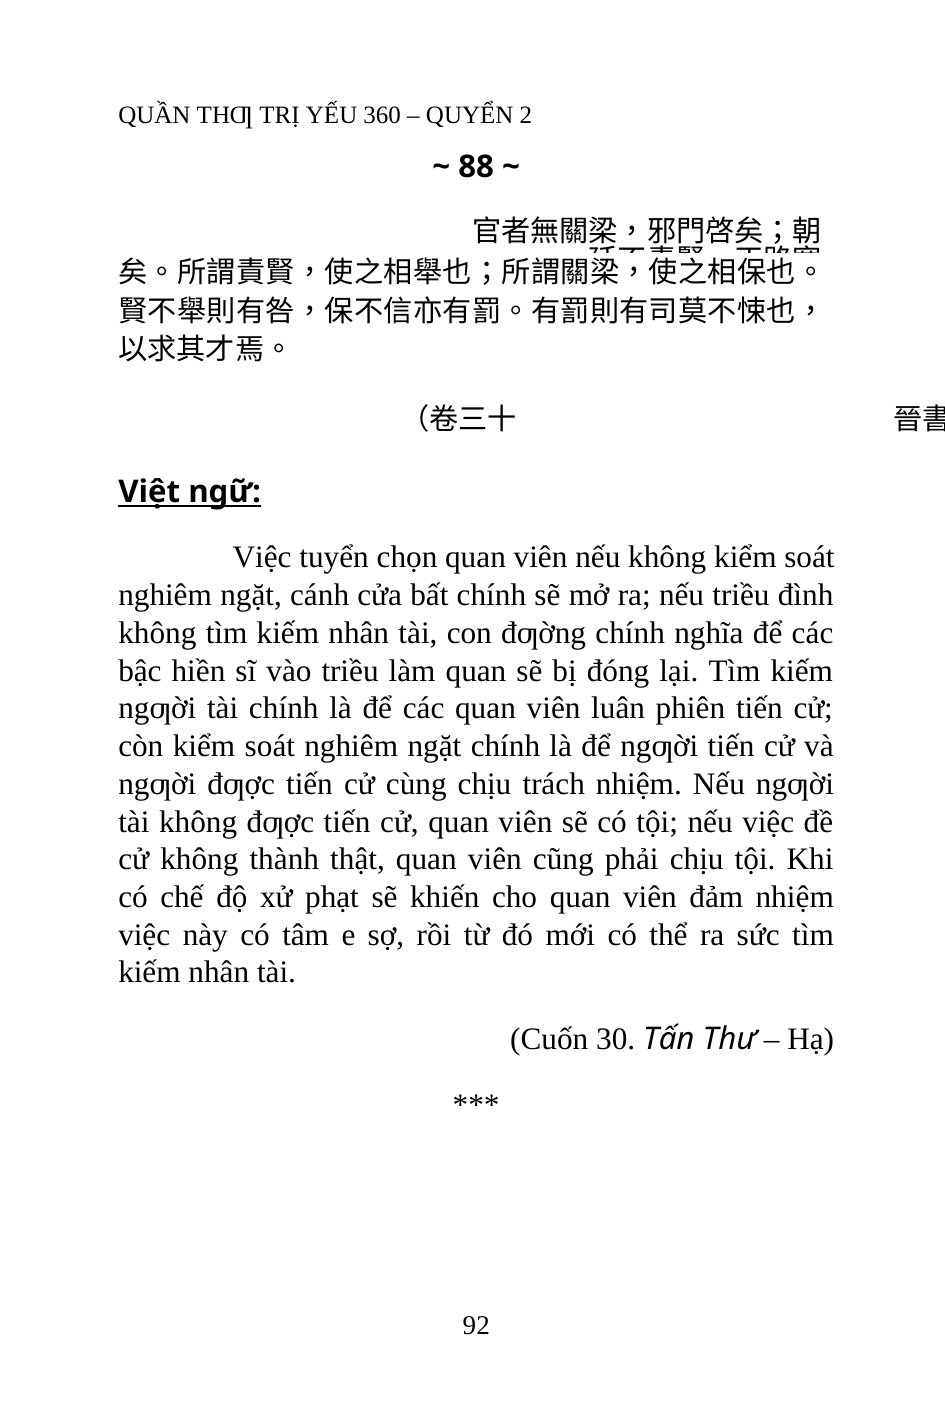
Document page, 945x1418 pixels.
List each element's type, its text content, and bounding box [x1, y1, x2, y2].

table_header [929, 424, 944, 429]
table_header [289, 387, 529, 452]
text Việt ngữ: [118, 468, 834, 511]
text ~ 88 ~ [115, 143, 837, 187]
text 92 [115, 1306, 837, 1342]
text *** [115, 1082, 837, 1124]
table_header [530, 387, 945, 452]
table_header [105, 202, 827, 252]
text Việc tuyển chọn quan viên nếu không kiểm soát [117, 534, 834, 576]
text nghiêm ngặt, cánh cửa bất chính sẽ mở ra; nếu triều đình không tìm kiếm nhân tài, con đƣờng chính nghĩa để các bậc hiền sĩ vào triều làm quan sẽ bị đóng lại. Tìm kiếm ngƣời tài chính là để các quan viên luân phiên tiến cử; còn kiểm soát nghiêm ngặt chính là để ngƣời tiến cử và ngƣời đƣợc tiến cử cùng chịu trách nhiệm. Nếu ngƣời tài không đƣợc tiến cử, quan viên sẽ có tội; nếu việc đề cử không thành thật, quan viên cũng phải chịu tội. Khi có chế độ xử phạt sẽ khiến cho quan viên đảm nhiệm việc này có tâm e sợ, rồi từ đó mới có thể ra sức tìm kiếm nhân tài. [118, 576, 835, 990]
text QUẦN THƢ TRỊ YẾU 360 – QUYỂN 2 [118, 97, 834, 130]
text 矣。所謂責賢，使之相舉也；所謂關梁，使之相保也。賢不舉則有咎，保不信亦有罰。有罰則有司莫不悚也，以求其才焉。 [118, 252, 827, 367]
text (Cuốn 30. Tấn Thư – Hạ) [118, 1016, 834, 1057]
